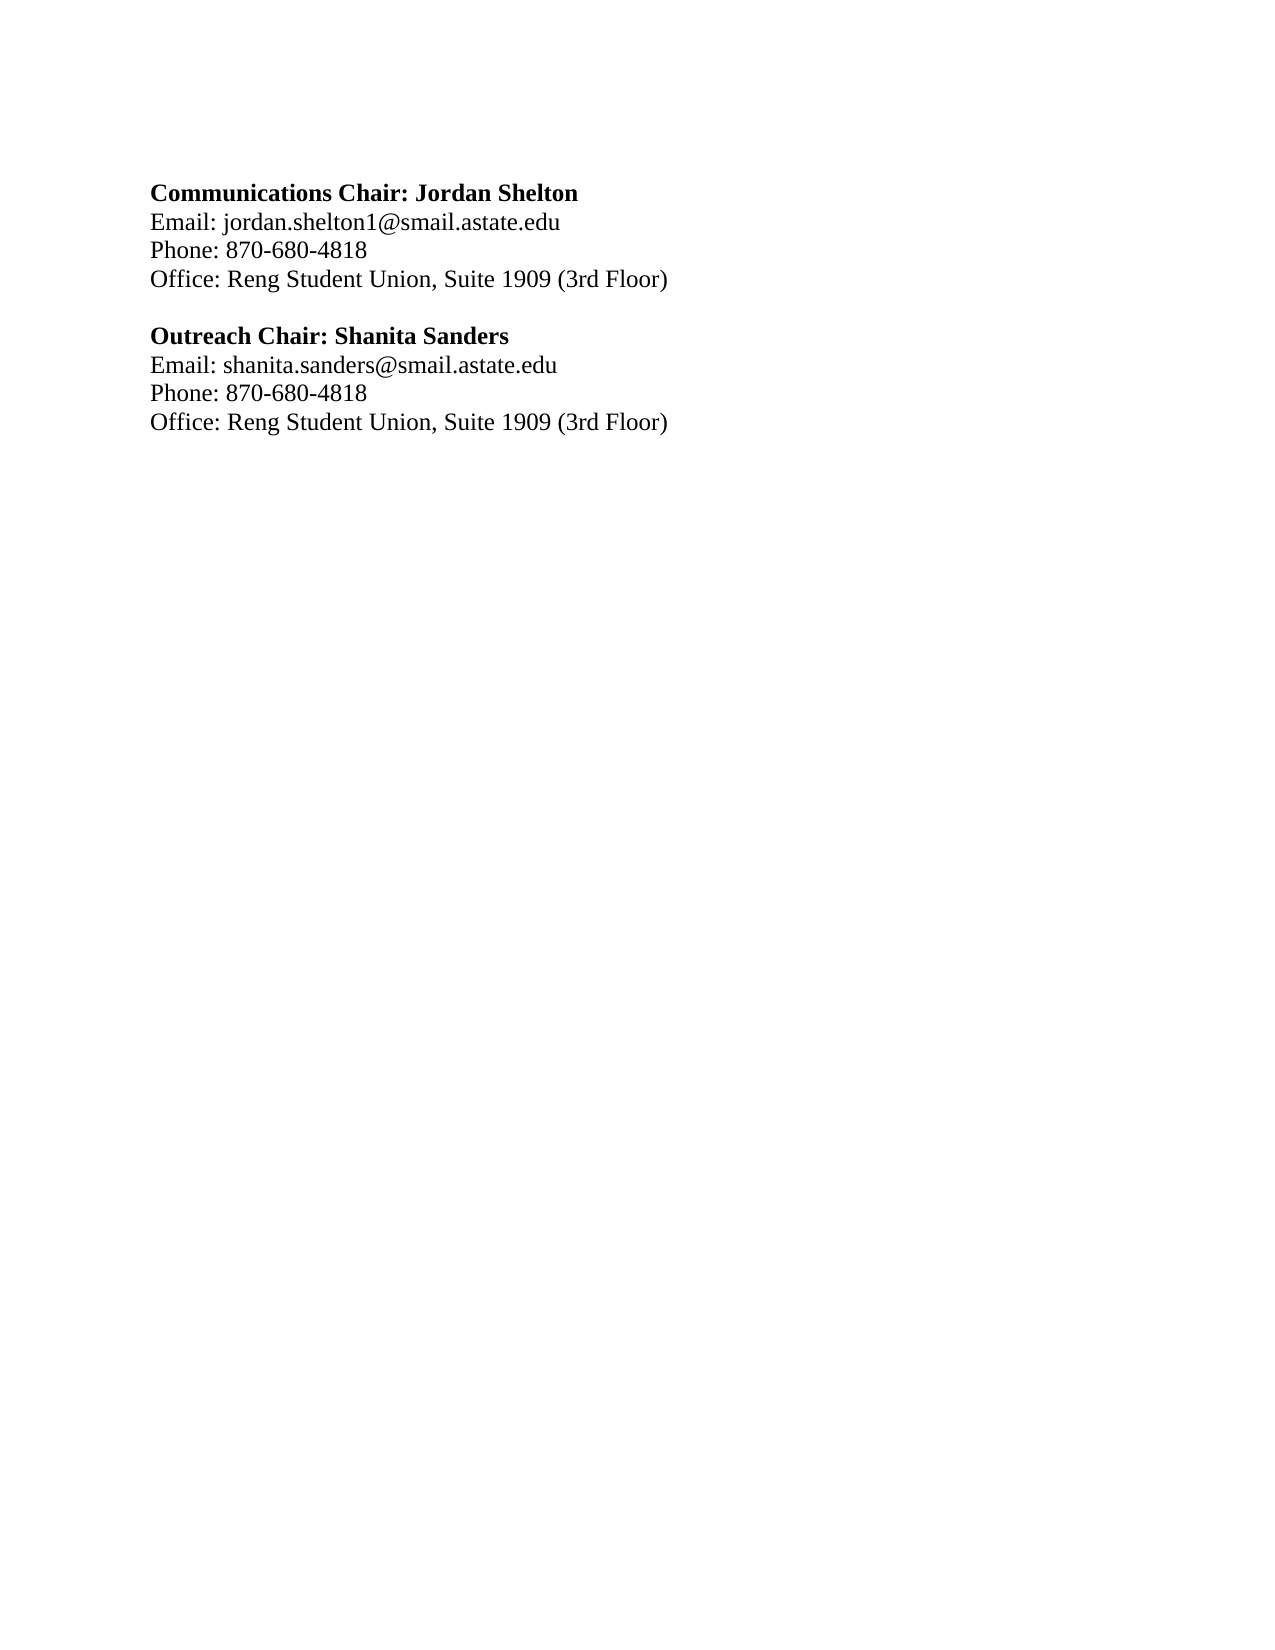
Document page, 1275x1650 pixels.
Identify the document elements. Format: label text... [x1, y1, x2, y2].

text Communications Chair: Jordan Shelton [150, 178, 1125, 207]
text Email: jordan.shelton1@smail.astate.edu [150, 207, 1125, 236]
text Office: Reng Student Union, Suite 1909 (3rd Floor) [150, 407, 1125, 436]
text Phone: 870-680-4818 [150, 236, 1125, 264]
text Email: shanita.sanders@smail.astate.edu [150, 350, 1125, 378]
text Outreach Chair: Shanita Sanders [150, 321, 1125, 350]
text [150, 264, 1125, 293]
text Phone: 870-680-4818 [150, 378, 1125, 407]
